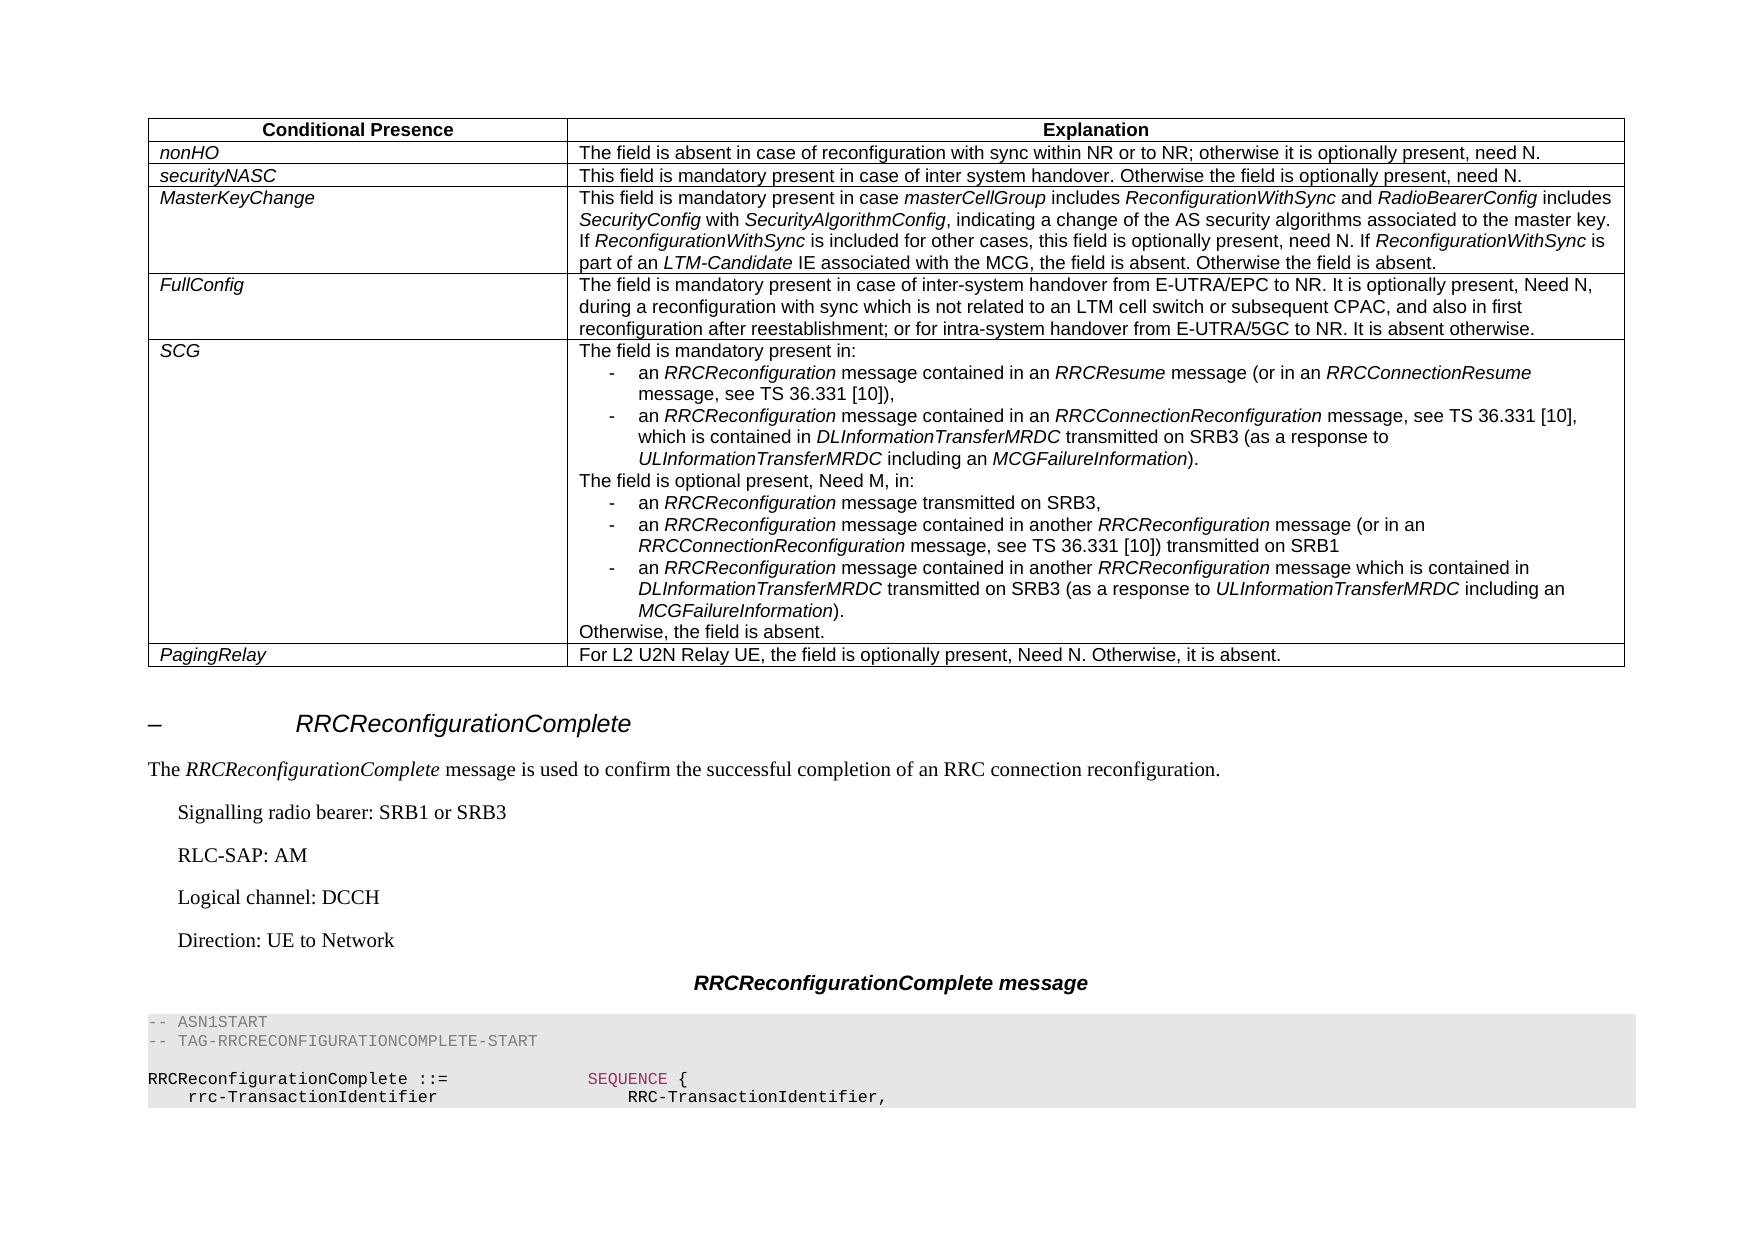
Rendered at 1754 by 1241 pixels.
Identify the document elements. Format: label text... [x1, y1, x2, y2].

subtitle – RRCReconfigurationComplete [148, 709, 1636, 738]
text RRCReconfigurationComplete message [148, 971, 1636, 995]
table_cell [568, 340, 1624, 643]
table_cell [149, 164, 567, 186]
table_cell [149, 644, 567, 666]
text The RRCReconfigurationComplete message is used to confirm the successful completion of an RRC connection reconfiguration. [148, 757, 1636, 781]
text -- ASN1START [148, 1014, 1636, 1032]
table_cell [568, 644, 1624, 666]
text RLC-SAP: AM [177, 842, 1636, 867]
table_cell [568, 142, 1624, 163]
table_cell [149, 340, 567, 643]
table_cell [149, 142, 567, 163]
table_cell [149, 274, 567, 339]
text Signalling radio bearer: SRB1 or SRB3 [177, 800, 1636, 824]
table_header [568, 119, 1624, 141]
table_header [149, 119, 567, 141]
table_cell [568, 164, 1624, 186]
text Direction: UE to Network [177, 928, 1636, 952]
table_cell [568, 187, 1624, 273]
text rrc-TransactionIdentifier RRC-TransactionIdentifier, [148, 1089, 1636, 1108]
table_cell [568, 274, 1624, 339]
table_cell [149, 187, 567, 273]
text RRCReconfigurationComplete ::= SEQUENCE { [148, 1070, 1636, 1089]
text Logical channel: DCCH [177, 885, 1636, 909]
text -- TAG-RRCRECONFIGURATIONCOMPLETE-START [148, 1032, 1636, 1051]
